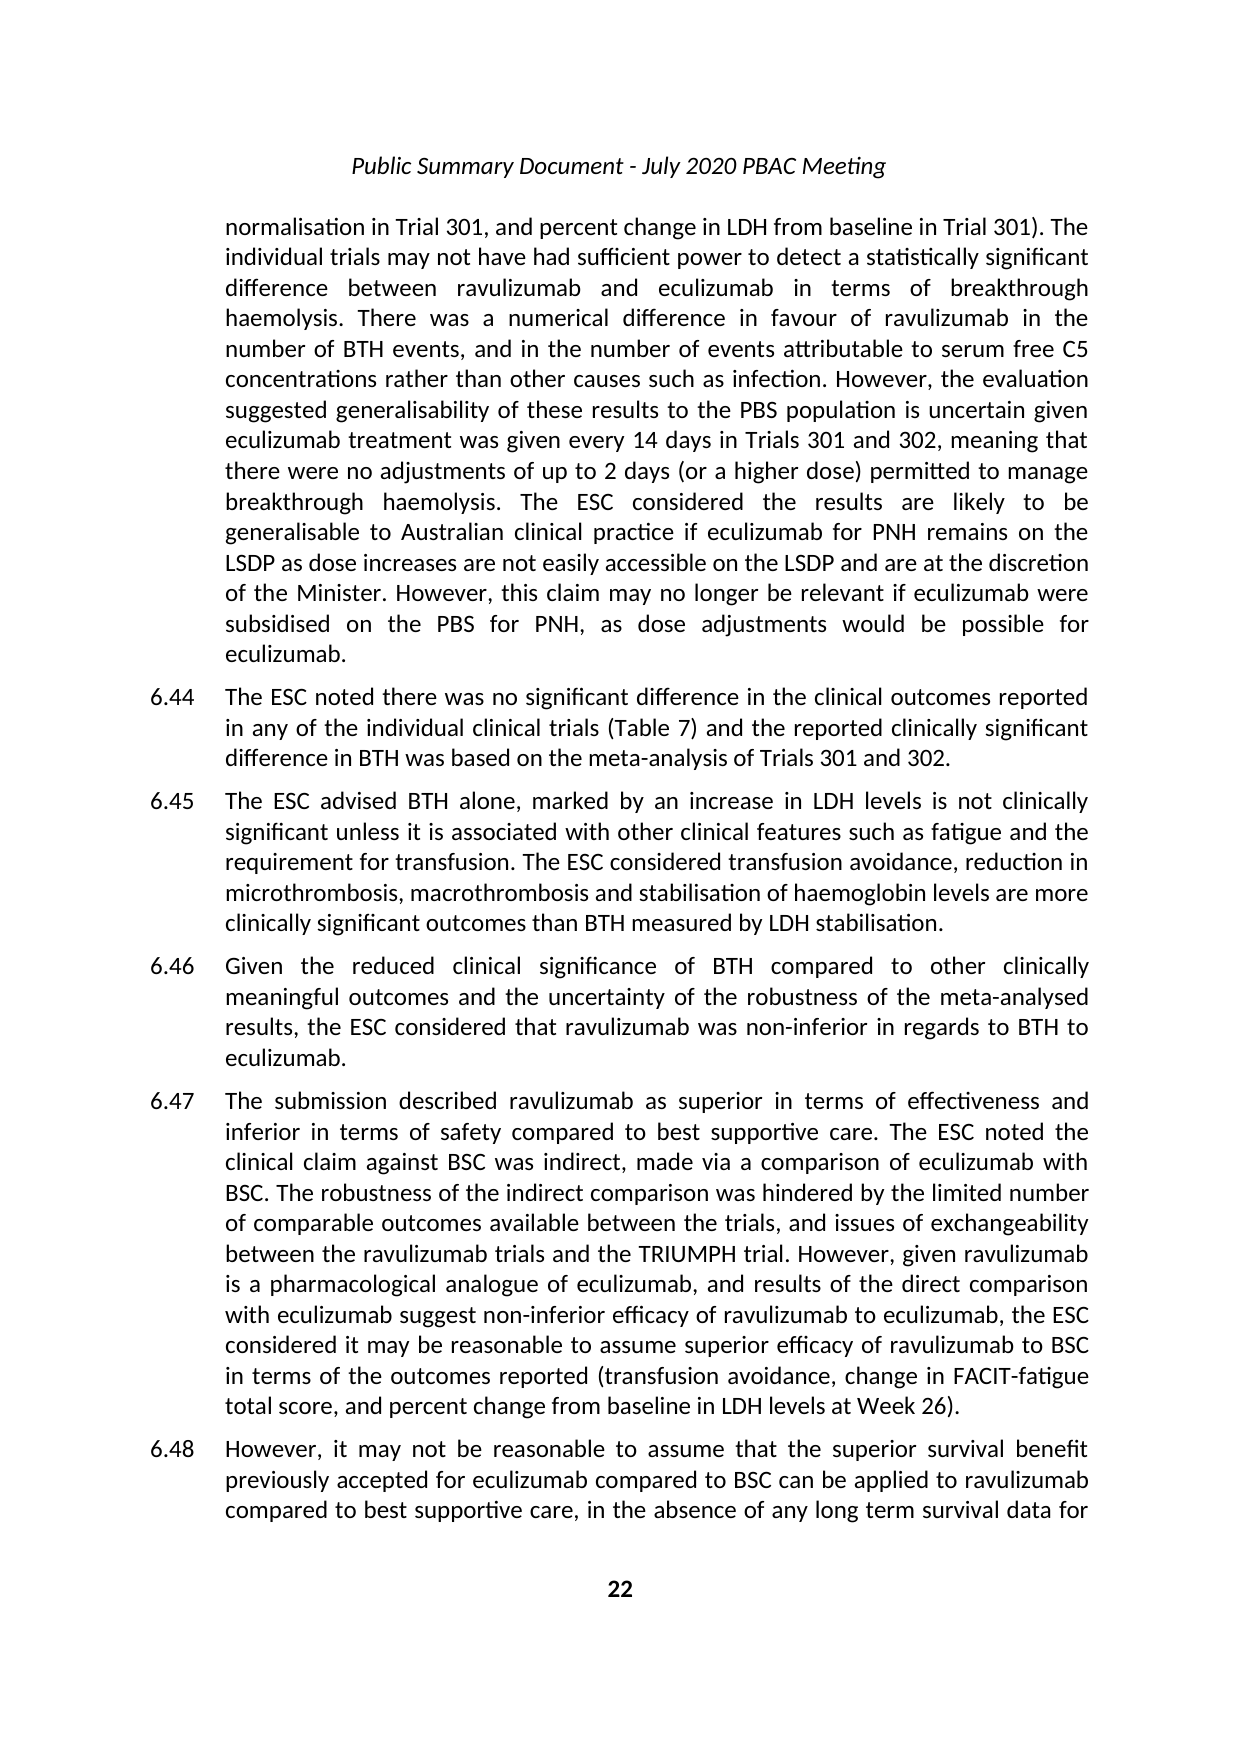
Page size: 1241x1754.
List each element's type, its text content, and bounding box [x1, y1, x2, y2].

list The ESC advised BTH alone, marked by an increase in LDH levels is not clinically significant unless it is associated with other clinical features such as fatigue and the requirement for transfusion. The ESC considered transfusion avoidance, reduction in microthrombosis, macrothrombosis and stabilisation of haemoglobin levels are more clinically significant outcomes than BTH measured by LDH stabilisation. [150, 785, 1090, 938]
list The ESC noted there was no significant difference in the clinical outcomes reported in any of the individual clinical trials (Table 7) and the reported clinically significant difference in BTH was based on the meta-analysis of Trials 301 and 302. [150, 681, 1090, 773]
list Given the reduced clinical significance of BTH compared to other clinically meaningful outcomes and the uncertainty of the robustness of the meta-analysed results, the ESC considered that ravulizumab was non-inferior in regards to BTH to eculizumab. [150, 951, 1090, 1073]
list The submission described ravulizumab as superior in terms of effectiveness and inferior in terms of safety compared to best supportive care. The ESC noted the clinical claim against BSC was indirect, made via a comparison of eculizumab with BSC. The robustness of the indirect comparison was hindered by the limited number of comparable outcomes available between the trials, and issues of exchangeability between the ravulizumab trials and the TRIUMPH trial. However, given ravulizumab is a pharmacological analogue of eculizumab, and results of the direct comparison with eculizumab suggest non-inferior efficacy of ravulizumab to eculizumab, the ESC considered it may be reasonable to assume superior efficacy of ravulizumab to BSC in terms of the outcomes reported (transfusion avoidance, change in FACIT-fatigue total score, and percent change from baseline in LDH levels at Week 26). [150, 1085, 1090, 1421]
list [150, 1433, 1090, 1525]
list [150, 211, 1090, 669]
